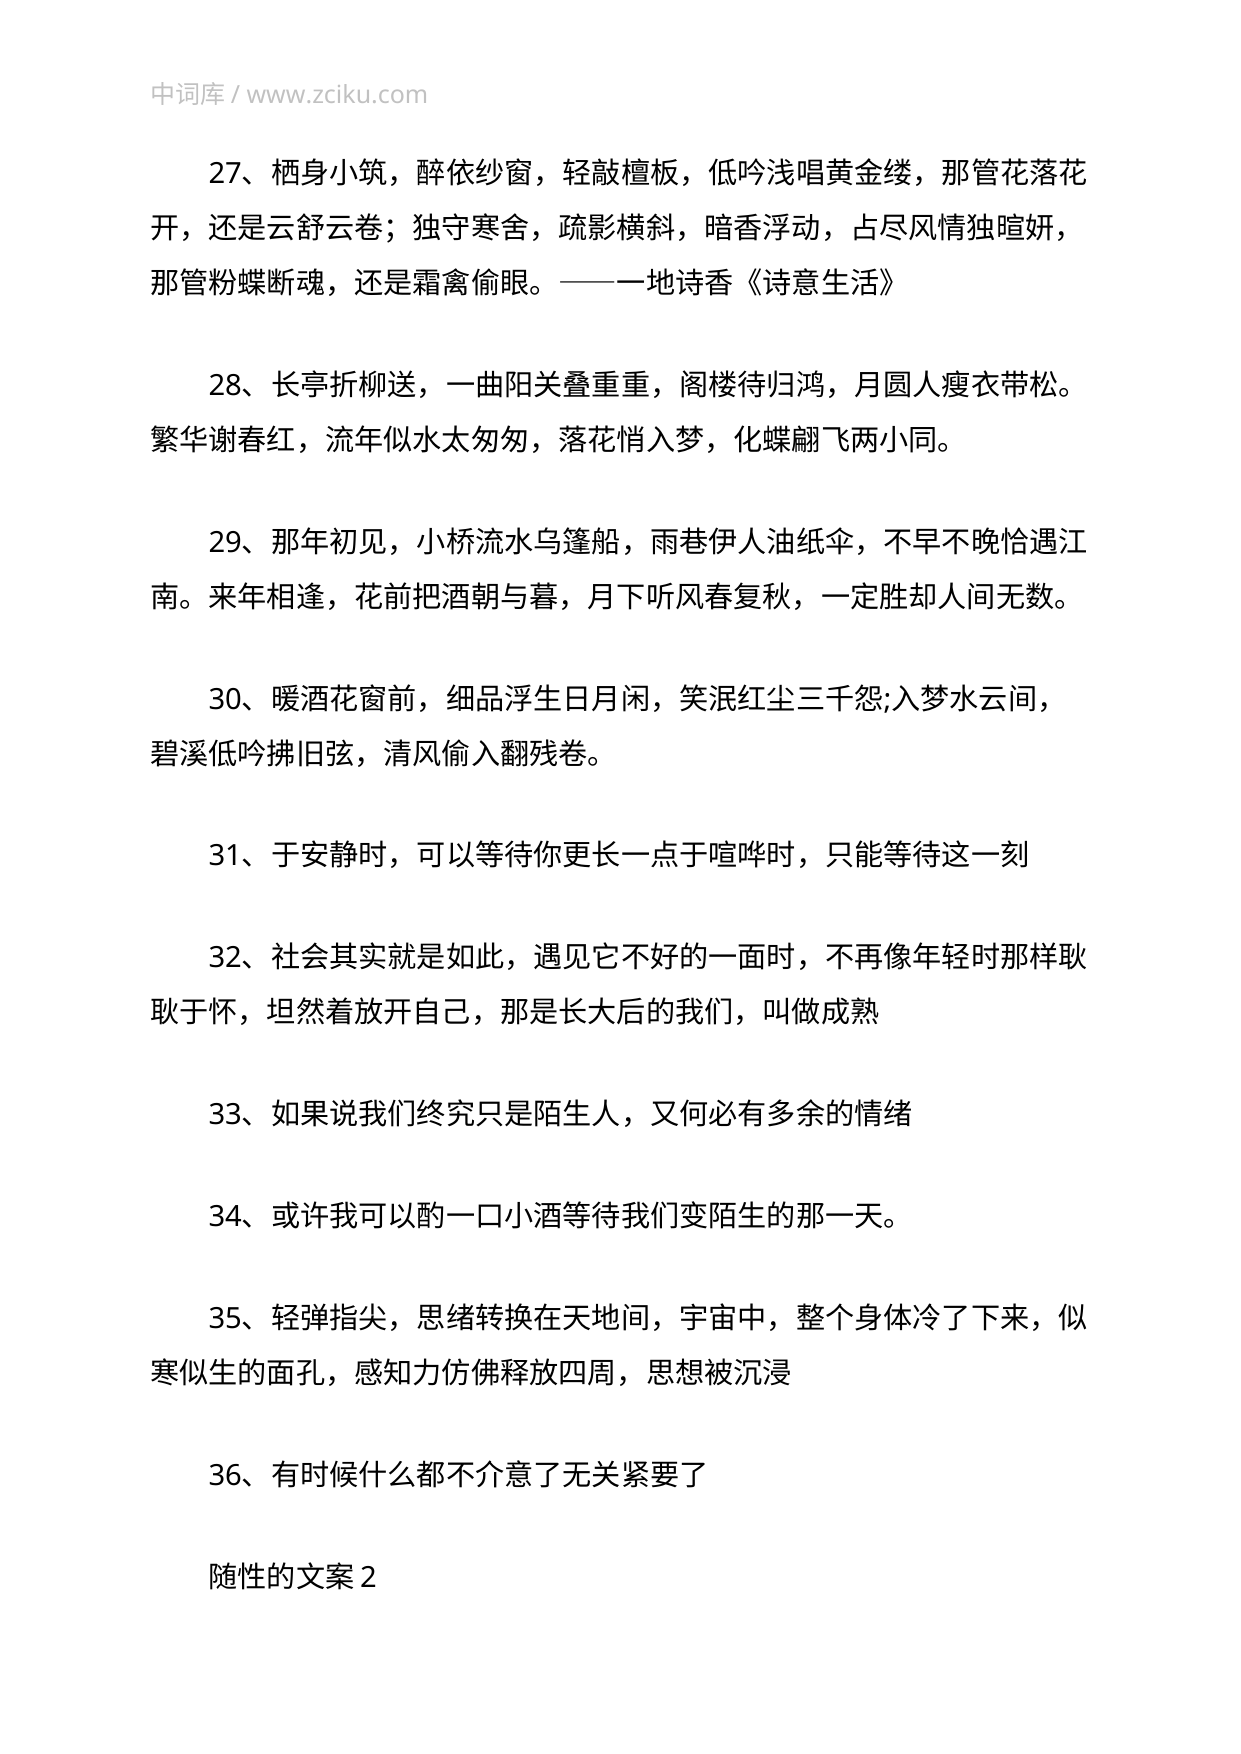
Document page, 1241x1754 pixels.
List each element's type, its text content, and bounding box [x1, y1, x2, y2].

text 28、长亭折柳送，一曲阳关叠重重，阁楼待归鸿，月圆人瘦衣带松。繁华谢春红，流年似水太匆匆，落花悄入梦，化蝶翩飞两小同。 [150, 362, 1090, 459]
text 30、暖酒花窗前，细品浮生日月闲，笑泯红尘三千怨;入梦水云间，碧溪低吟拂旧弦，清风偷入翻残卷。 [150, 675, 1090, 772]
text 33、如果说我们终究只是陌生人，又何必有多余的情绪 [150, 1091, 1090, 1133]
text 34、或许我可以酌一口小酒等待我们变陌生的那一天。 [150, 1193, 1090, 1235]
text 35、轻弹指尖，思绪转换在天地间，宇宙中，整个身体冷了下来，似寒似生的面孔，感知力仿佛释放四周，思想被沉浸 [150, 1295, 1090, 1392]
text 31、于安静时，可以等待你更长一点于喧哗时，只能等待这一刻 [150, 832, 1090, 874]
text 32、社会其实就是如此，遇见它不好的一面时，不再像年轻时那样耿耿于怀，坦然着放开自己，那是长大后的我们，叫做成熟 [150, 934, 1090, 1031]
text 36、有时候什么都不介意了无关紧要了 [150, 1451, 1090, 1494]
text 27、栖身小筑，醉依纱窗，轻敲檀板，低吟浅唱黄金缕，那管花落花开，还是云舒云卷；独守寒舍，疏影横斜，暗香浮动，占尽风情独暄妍，那管粉蝶断魂，还是霜禽偷眼。——一地诗香《诗意生活》 [150, 150, 1090, 302]
text 随性的文案2 [150, 1553, 1090, 1596]
text 29、那年初见，小桥流水乌篷船，雨巷伊人油纸伞，不早不晚恰遇江南。来年相逢，花前把酒朝与暮，月下听风春复秋，一定胜却人间无数。 [150, 518, 1090, 616]
